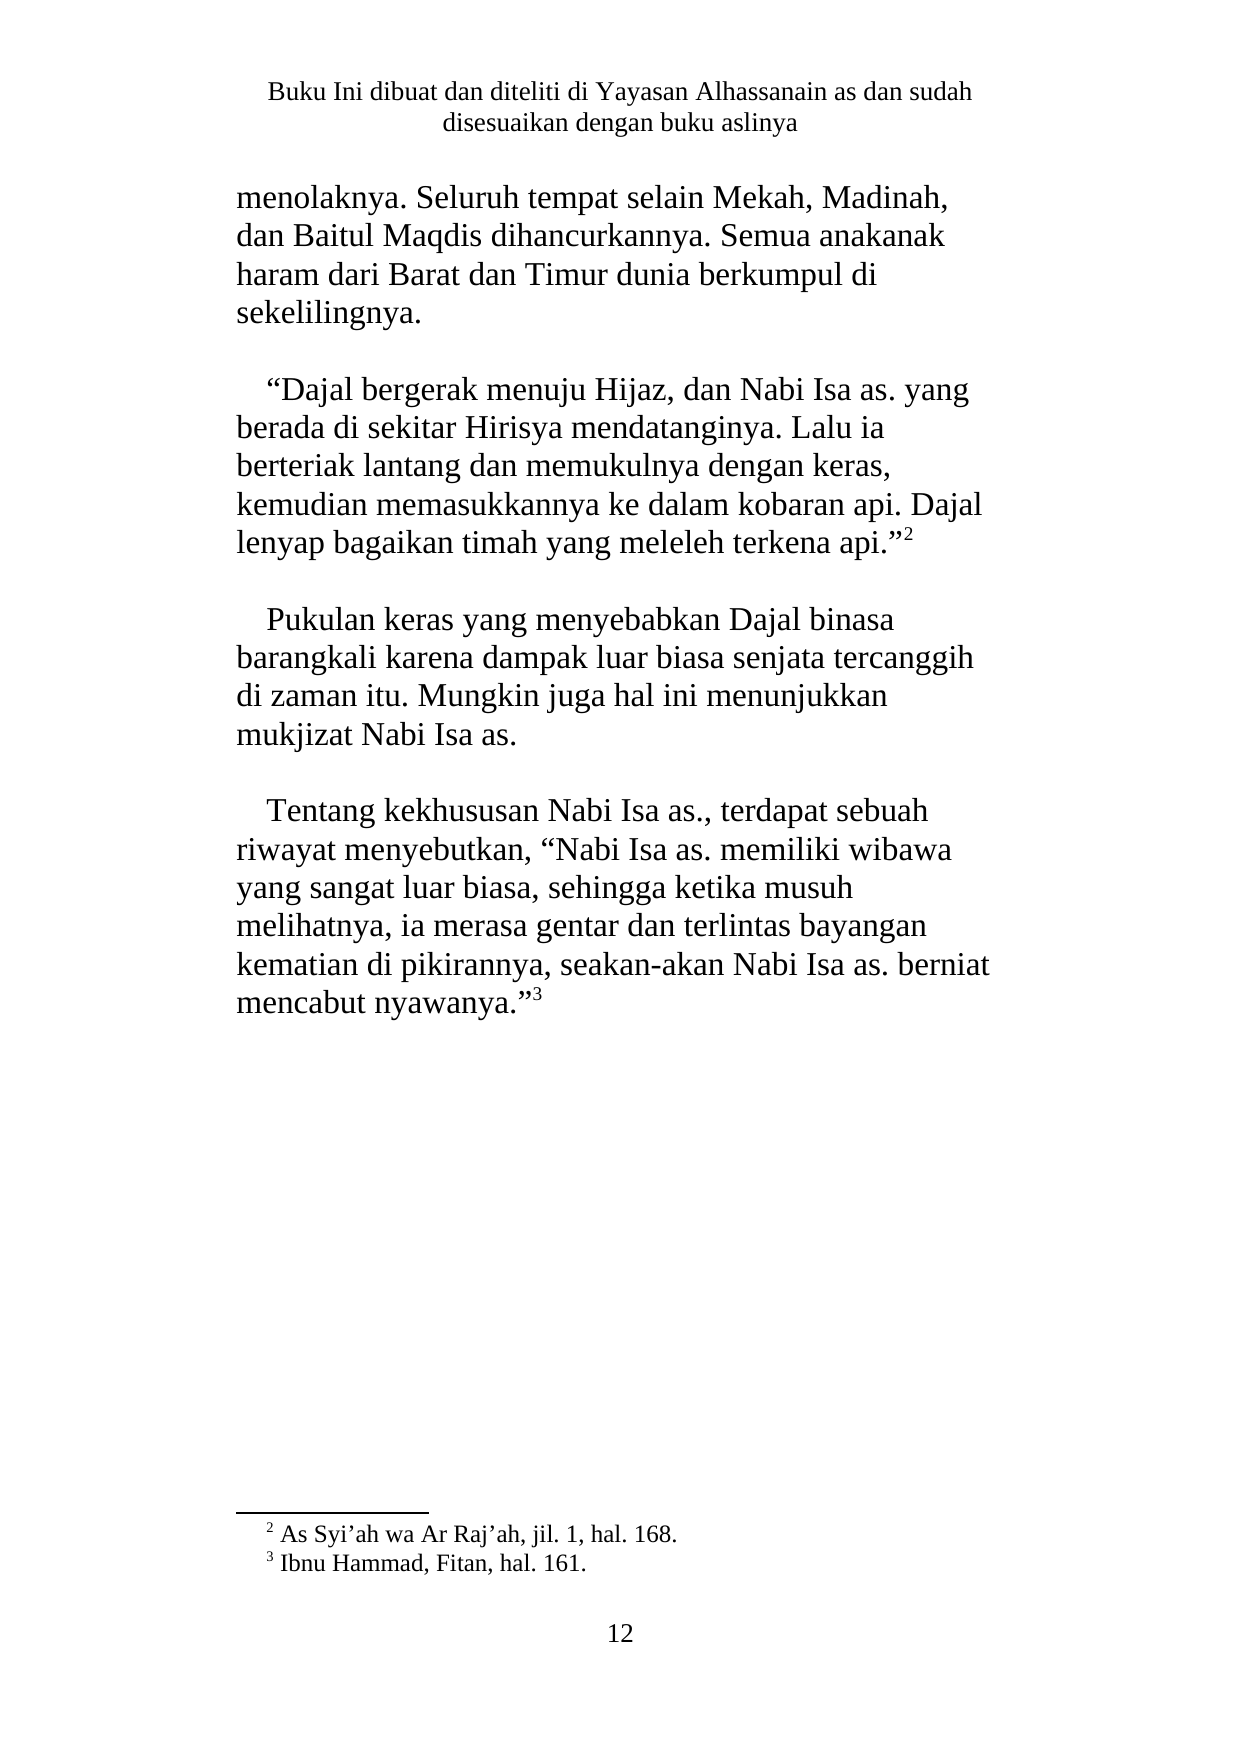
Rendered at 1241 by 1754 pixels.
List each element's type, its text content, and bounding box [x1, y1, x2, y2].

text Tentang kekhususan Nabi Isa as., terdapat sebuah riwayat menyebutkan, “Nabi Isa as. memiliki wibawa yang sangat luar biasa, sehingga ketika musuh melihatnya, ia merasa gentar dan terlintas bayangan kematian di pikirannya, seakan-akan Nabi Isa as. berniat mencabut nyawanya.” [236, 791, 1004, 1021]
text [236, 177, 1004, 331]
text Pukulan keras yang menyebabkan Dajal binasa barangkali karena dampak luar biasa senjata tercanggih di zaman itu. Mungkin juga hal ini menunjukkan mukjizat Nabi Isa as. [236, 599, 1004, 752]
text “Dajal bergerak menuju Hijaz, dan Nabi Isa as. yang berada di sekitar Hirisya mendatanginya. Lalu ia berteriak lantang dan memukulnya dengan keras, kemudian memasukkannya ke dalam kobaran api. Dajal lenyap bagaikan timah yang meleleh terkena api.” [236, 369, 1004, 561]
